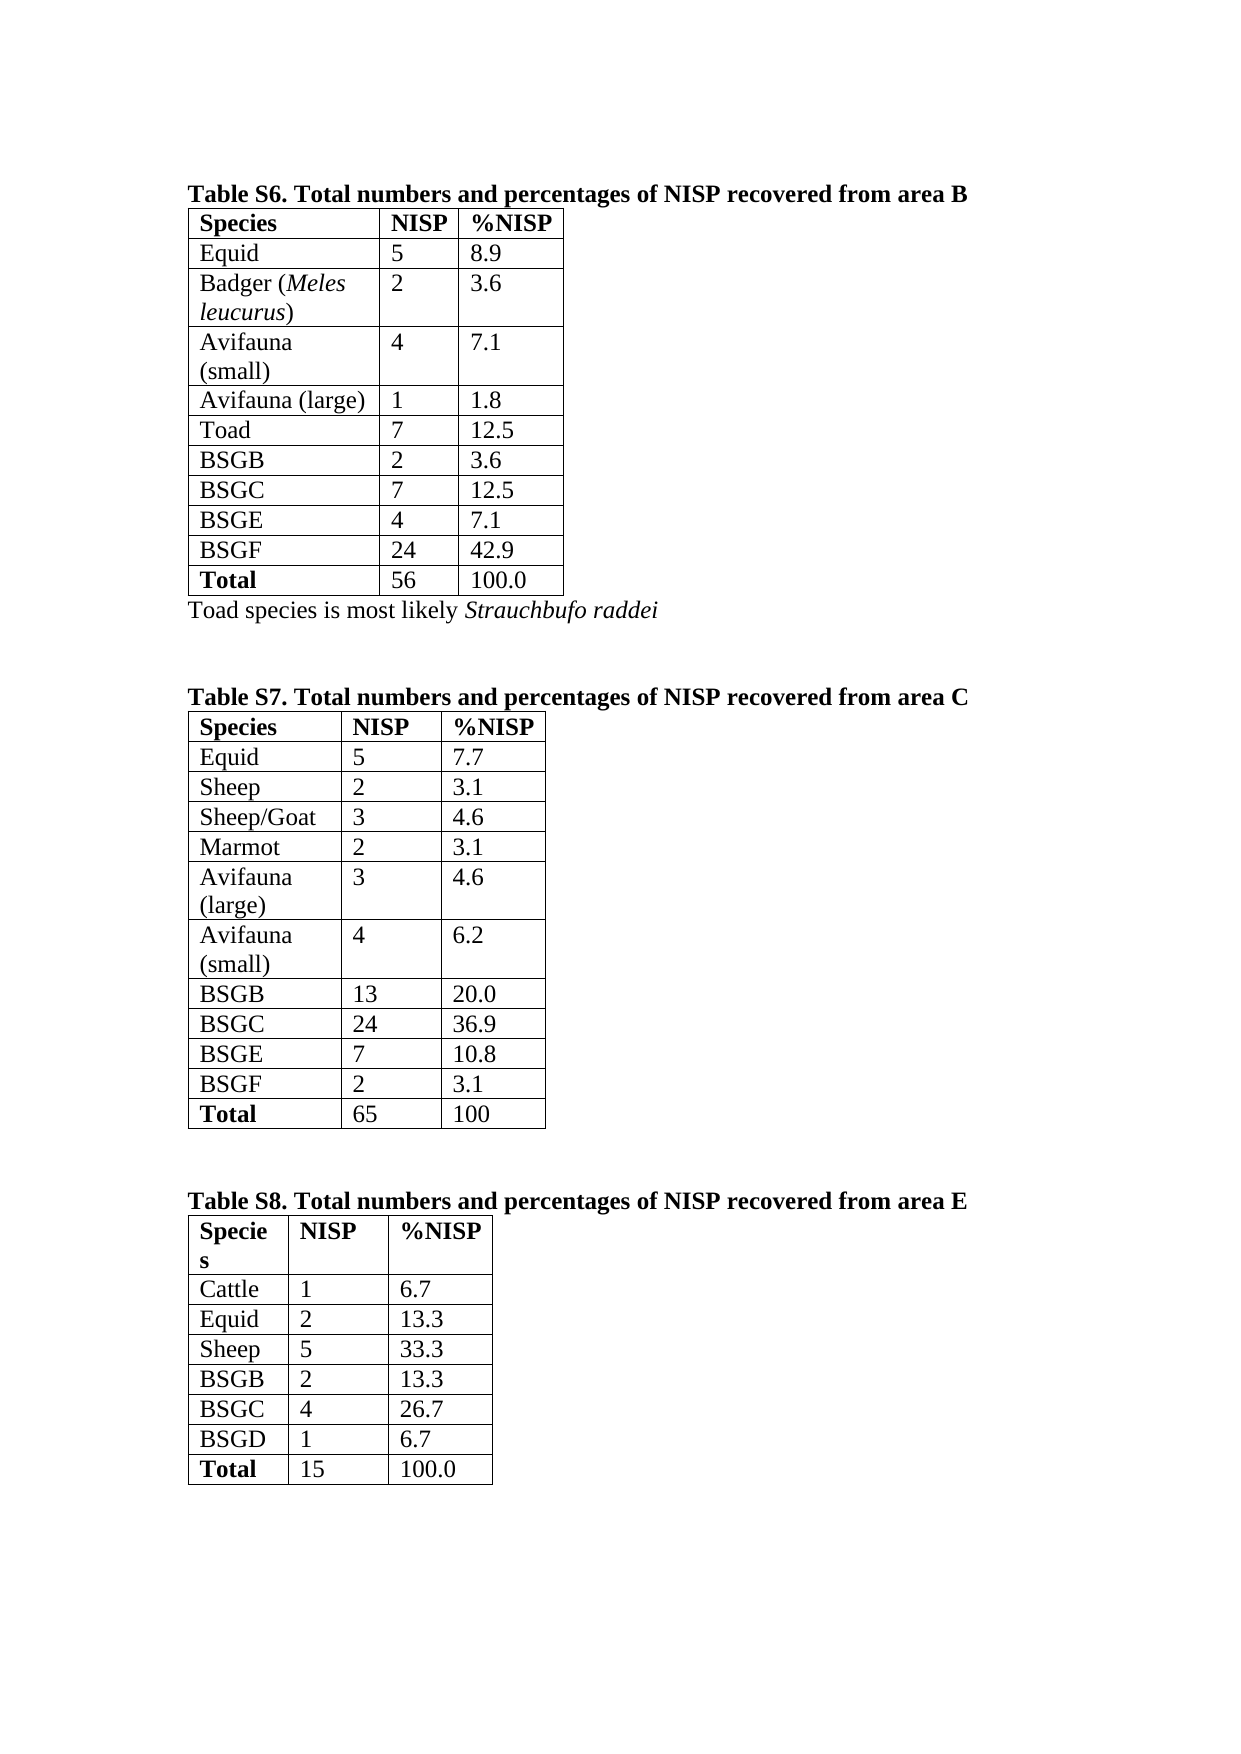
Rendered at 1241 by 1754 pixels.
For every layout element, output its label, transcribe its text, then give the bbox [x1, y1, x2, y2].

table_cell 2 [289, 1365, 388, 1393]
table_cell 3.6 [459, 446, 563, 474]
table_cell 8.9 [459, 239, 563, 267]
table_cell Avifauna (small) [189, 920, 341, 978]
table_cell 56 [380, 566, 458, 594]
table_cell BSGC [189, 1395, 288, 1423]
table_cell 7 [380, 416, 458, 444]
table_cell BSGD [189, 1425, 288, 1453]
table_cell BSGE [189, 1039, 341, 1068]
table_cell Equid [189, 239, 379, 267]
table_cell 4 [380, 327, 458, 384]
table_cell 5 [342, 742, 441, 771]
table_cell 6.7 [389, 1275, 492, 1303]
table_cell Marmot [189, 832, 341, 861]
table_cell 1.8 [459, 386, 563, 414]
table_cell 1 [380, 386, 458, 414]
table_cell BSGB [189, 979, 341, 1008]
table_header Species [189, 1216, 288, 1273]
table_cell 3.6 [459, 269, 563, 326]
table_cell Sheep [189, 772, 341, 801]
table_cell 2 [289, 1305, 388, 1333]
table_cell 20.0 [442, 979, 545, 1008]
table_cell 7 [380, 476, 458, 504]
table_cell 3.1 [442, 832, 545, 861]
table_cell Cattle [189, 1275, 288, 1303]
table_cell BSGF [189, 536, 379, 564]
table_cell 13 [342, 979, 441, 1008]
table_header NISP [289, 1216, 388, 1273]
table_cell 100.0 [389, 1455, 492, 1483]
table_cell 3.1 [442, 1069, 545, 1098]
table_cell BSGB [189, 1365, 288, 1393]
table_cell 6.2 [442, 920, 545, 978]
table_cell 4 [380, 506, 458, 534]
table_cell BSGF [189, 1069, 341, 1098]
table_cell 12.5 [459, 416, 563, 444]
table_cell 6.7 [389, 1425, 492, 1453]
table_cell Sheep [189, 1335, 288, 1363]
table_cell 100.0 [459, 566, 563, 594]
text Table S6. Total numbers and percentages of NISP recovered from area B [187, 179, 1053, 207]
table_cell Total [189, 566, 379, 594]
table_cell 7 [342, 1039, 441, 1068]
table_cell 2 [342, 832, 441, 861]
table_cell 100 [442, 1099, 545, 1128]
table_cell BSGE [189, 506, 379, 534]
table_cell 15 [289, 1455, 388, 1483]
text Toad species is most likely Strauchbufo raddei [187, 596, 1053, 624]
table_cell 3 [342, 802, 441, 831]
table_cell 2 [380, 269, 458, 326]
table_cell 2 [380, 446, 458, 474]
table_cell 12.5 [459, 476, 563, 504]
table_cell 33.3 [389, 1335, 492, 1363]
table_cell 26.7 [389, 1395, 492, 1423]
table_cell 2 [342, 1069, 441, 1098]
table_cell 13.3 [389, 1365, 492, 1393]
table_cell 4.6 [442, 802, 545, 831]
table_cell Equid [189, 1305, 288, 1333]
table_header NISP [380, 209, 458, 237]
table_cell 1 [289, 1275, 388, 1303]
table_header Species [189, 712, 341, 741]
table_cell 4 [289, 1395, 388, 1423]
text Table S8. Total numbers and percentages of NISP recovered from area E [187, 1186, 1053, 1215]
table_header NISP [342, 712, 441, 741]
table_header %NISP [442, 712, 545, 741]
table_cell Badger (Meles leucurus) [189, 269, 379, 326]
table_cell Avifauna (large) [189, 862, 341, 919]
table_cell BSGC [189, 1009, 341, 1038]
table_cell 1 [289, 1425, 388, 1453]
table_cell 7.7 [442, 742, 545, 771]
table_cell 24 [342, 1009, 441, 1038]
table_cell Avifauna (small) [189, 327, 379, 384]
table_cell 36.9 [442, 1009, 545, 1038]
table_cell 24 [380, 536, 458, 564]
table_cell 7.1 [459, 327, 563, 384]
table_cell BSGB [189, 446, 379, 474]
table_cell BSGC [189, 476, 379, 504]
table_cell 4 [342, 920, 441, 978]
table_cell Avifauna (large) [189, 386, 379, 414]
table_cell 65 [342, 1099, 441, 1128]
table_cell Toad [189, 416, 379, 444]
table_cell Total [189, 1455, 288, 1483]
table_header %NISP [389, 1216, 492, 1273]
table_cell 2 [342, 772, 441, 801]
table_cell 42.9 [459, 536, 563, 564]
table_cell Total [189, 1099, 341, 1128]
table_cell 10.8 [442, 1039, 545, 1068]
table_cell Sheep/Goat [189, 802, 341, 831]
table_cell 4.6 [442, 862, 545, 919]
table_cell 3 [342, 862, 441, 919]
table_cell 7.1 [459, 506, 563, 534]
table_cell 3.1 [442, 772, 545, 801]
table_cell 5 [289, 1335, 388, 1363]
table_header Species [189, 209, 379, 237]
table_cell Equid [189, 742, 341, 771]
table_header %NISP [459, 209, 563, 237]
table_cell 5 [380, 239, 458, 267]
text Table S7. Total numbers and percentages of NISP recovered from area C [187, 682, 1053, 711]
table_cell 13.3 [389, 1305, 492, 1333]
